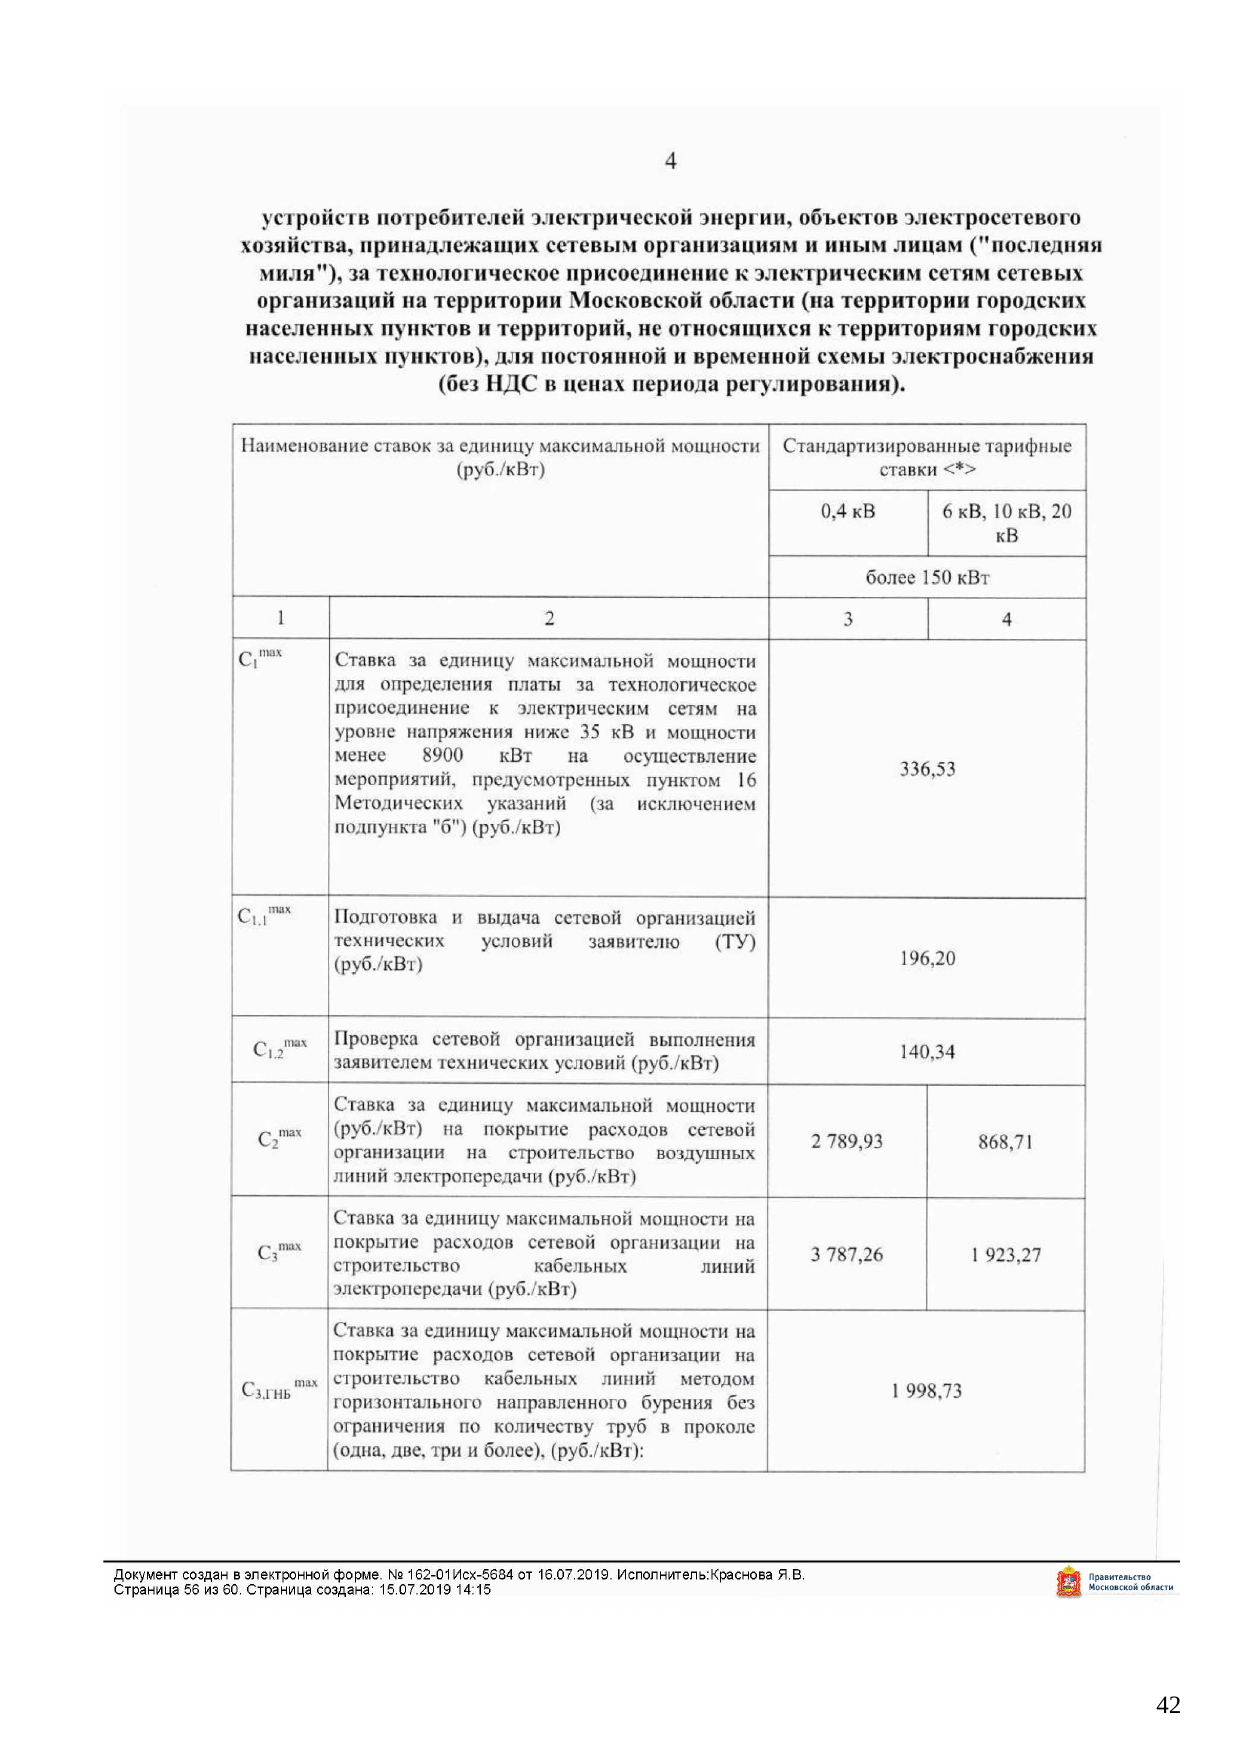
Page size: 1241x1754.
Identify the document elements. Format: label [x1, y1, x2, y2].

picture [103, 88, 1180, 1612]
